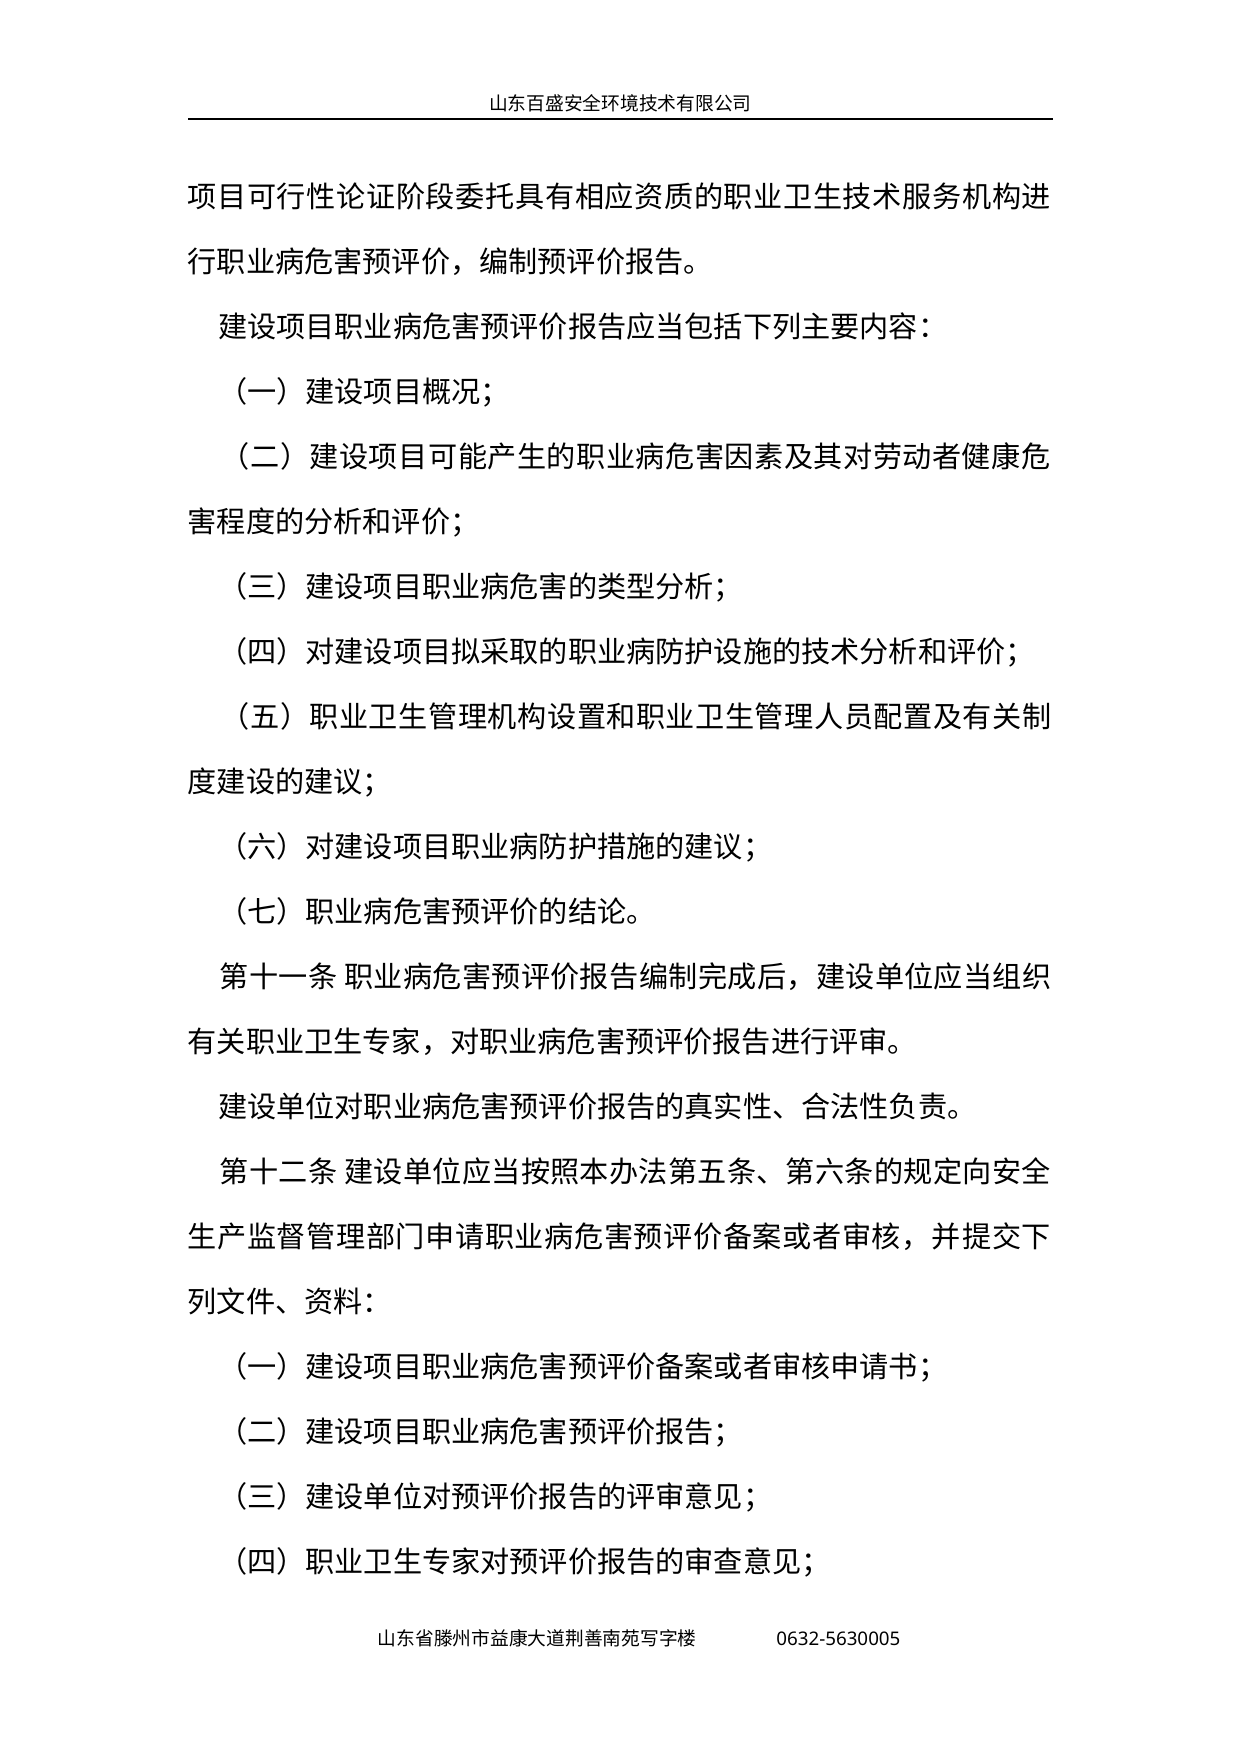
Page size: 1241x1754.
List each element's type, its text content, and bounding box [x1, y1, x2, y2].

text 第十一条 职业病危害预评价报告编制完成后，建设单位应当组织有关职业卫生专家，对职业病危害预评价报告进行评审。 [187, 942, 1053, 1072]
text （一）建设项目职业病危害预评价备案或者审核申请书； [187, 1332, 1053, 1397]
text （三）建设项目职业病危害的类型分析； [187, 552, 1053, 617]
text （二）建设项目可能产生的职业病危害因素及其对劳动者健康危害程度的分析和评价； [187, 422, 1053, 552]
text （一）建设项目概况； [187, 357, 1053, 422]
text （三）建设单位对预评价报告的评审意见； [187, 1462, 1053, 1527]
text 第十二条 建设单位应当按照本办法第五条、第六条的规定向安全生产监督管理部门申请职业病危害预评价备案或者审核，并提交下列文件、资料： [187, 1137, 1053, 1332]
text （六）对建设项目职业病防护措施的建议； [187, 812, 1053, 877]
text （七）职业病危害预评价的结论。 [187, 877, 1053, 942]
text 建设单位对职业病危害预评价报告的真实性、合法性负责。 [187, 1072, 1053, 1137]
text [187, 162, 1053, 292]
text （五）职业卫生管理机构设置和职业卫生管理人员配置及有关制度建设的建议； [187, 682, 1053, 812]
text （二）建设项目职业病危害预评价报告； [187, 1397, 1053, 1462]
text （四）职业卫生专家对预评价报告的审查意见； [187, 1527, 1053, 1592]
text （四）对建设项目拟采取的职业病防护设施的技术分析和评价； [187, 617, 1053, 682]
text 建设项目职业病危害预评价报告应当包括下列主要内容： [187, 292, 1053, 357]
